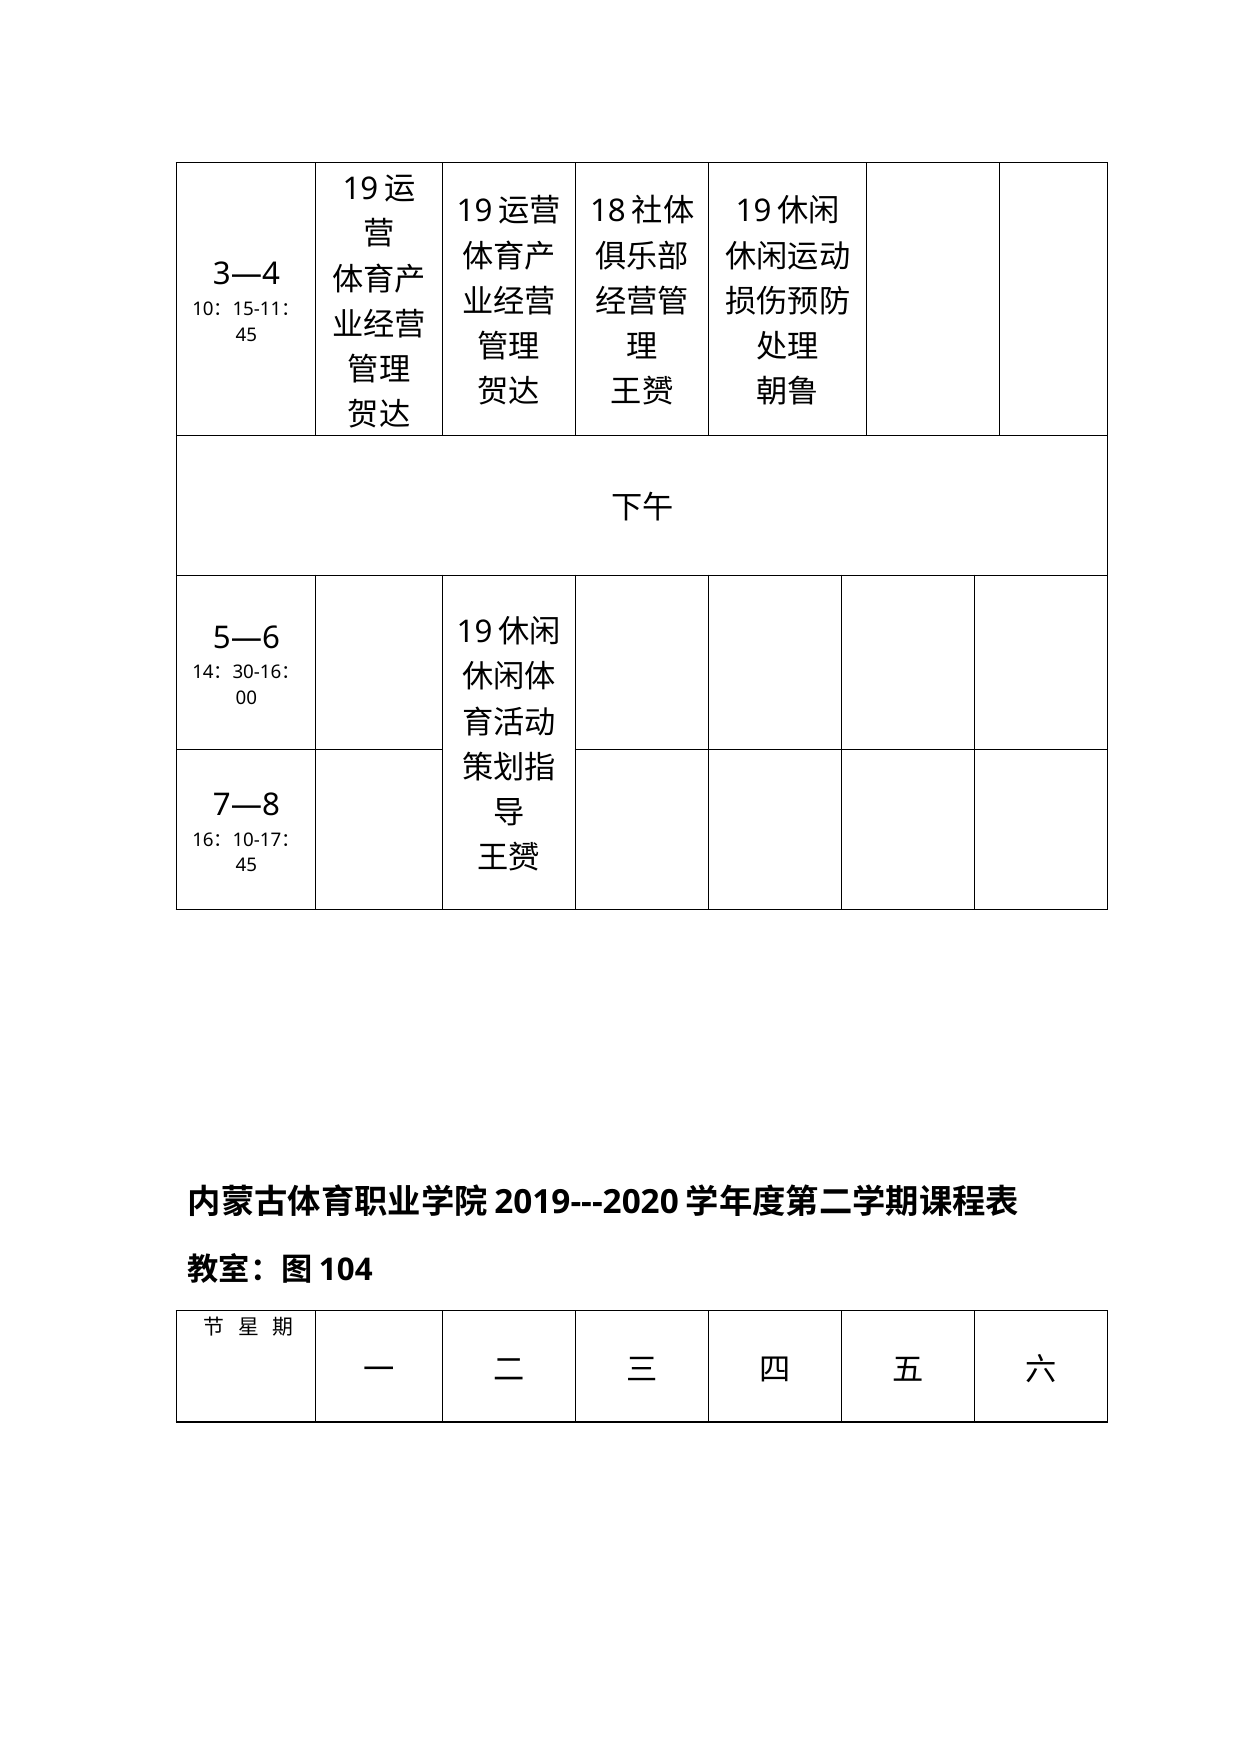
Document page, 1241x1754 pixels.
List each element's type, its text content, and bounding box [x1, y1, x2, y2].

text 内蒙古体育职业学院2019---2020学年度第二学期课程表 [187, 1174, 1053, 1223]
table_cell 7—8 16：10-17：45 [177, 750, 315, 908]
table_header [177, 1311, 315, 1421]
table_header 五 [842, 1311, 974, 1421]
table_cell 19运营 体育产业经营管理 贺达 [316, 163, 442, 434]
table_cell [709, 576, 841, 749]
table_cell [316, 576, 442, 749]
table_cell [1000, 163, 1107, 434]
table_cell 18社体俱乐部经营管理 王赟 [576, 163, 708, 434]
table_cell 下午 [177, 436, 1107, 574]
table_cell [316, 750, 442, 908]
table_cell [842, 750, 974, 908]
table_cell [975, 576, 1107, 749]
table_cell [576, 576, 708, 749]
table_header 二 [443, 1311, 575, 1421]
table_cell [867, 163, 999, 434]
table_cell [975, 750, 1107, 908]
table_header 三 [576, 1311, 708, 1421]
table_cell [576, 750, 708, 908]
table_cell 19休闲 休闲体育活动策划指导 王赟 [443, 576, 575, 908]
table_cell [709, 750, 841, 908]
table_cell 19休闲 休闲运动损伤预防处理 朝鲁 [709, 163, 866, 434]
table_header 六 [975, 1311, 1107, 1421]
table_cell [842, 576, 974, 749]
table_cell 5—6 14：30-16：00 [177, 576, 315, 749]
table_cell 3—4 10：15-11：45 [177, 163, 315, 434]
table_header 四 [709, 1311, 841, 1421]
table_header 一 [316, 1311, 442, 1421]
table_cell 19运营 体育产业经营管理 贺达 [443, 163, 575, 434]
text 教室：图104 [187, 1244, 1053, 1289]
